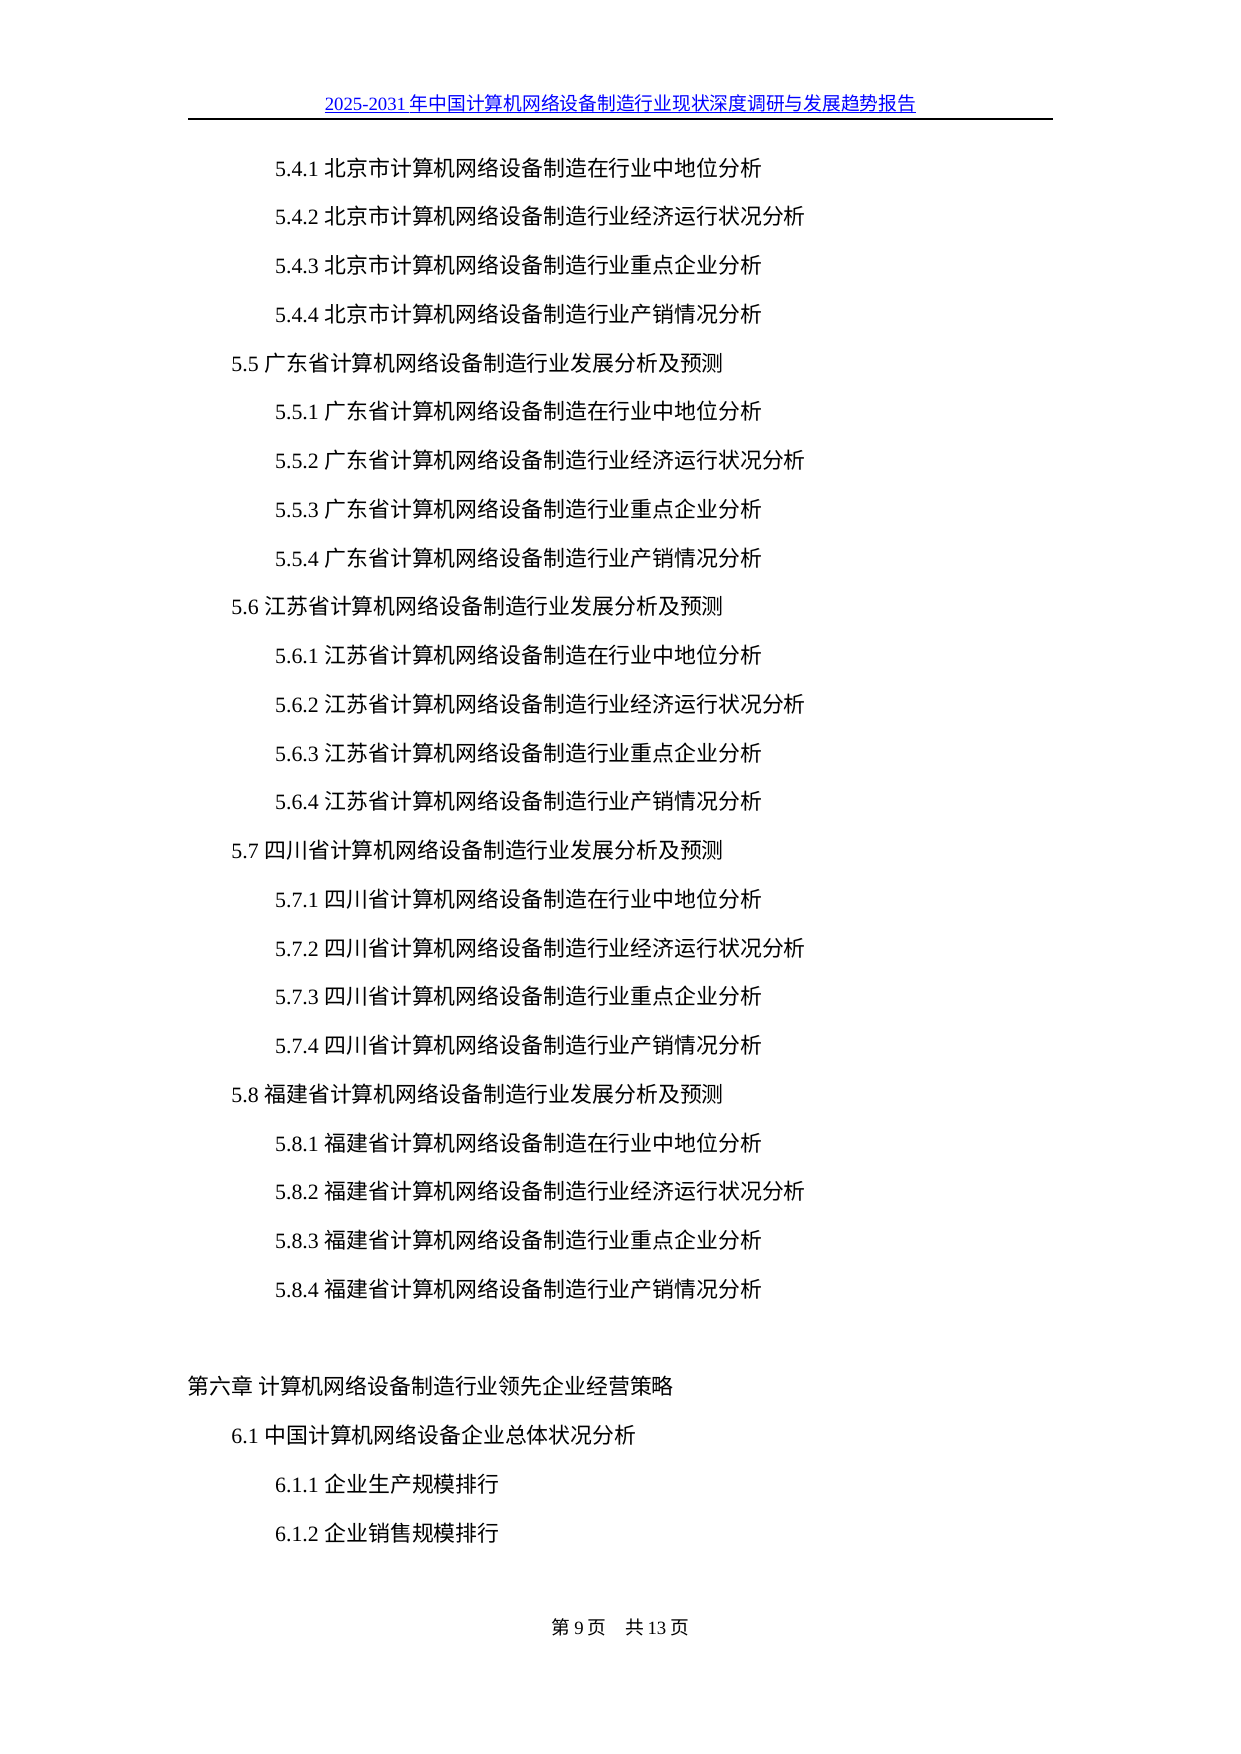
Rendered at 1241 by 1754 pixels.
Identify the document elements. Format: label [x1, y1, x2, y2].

text [187, 150, 1053, 1548]
